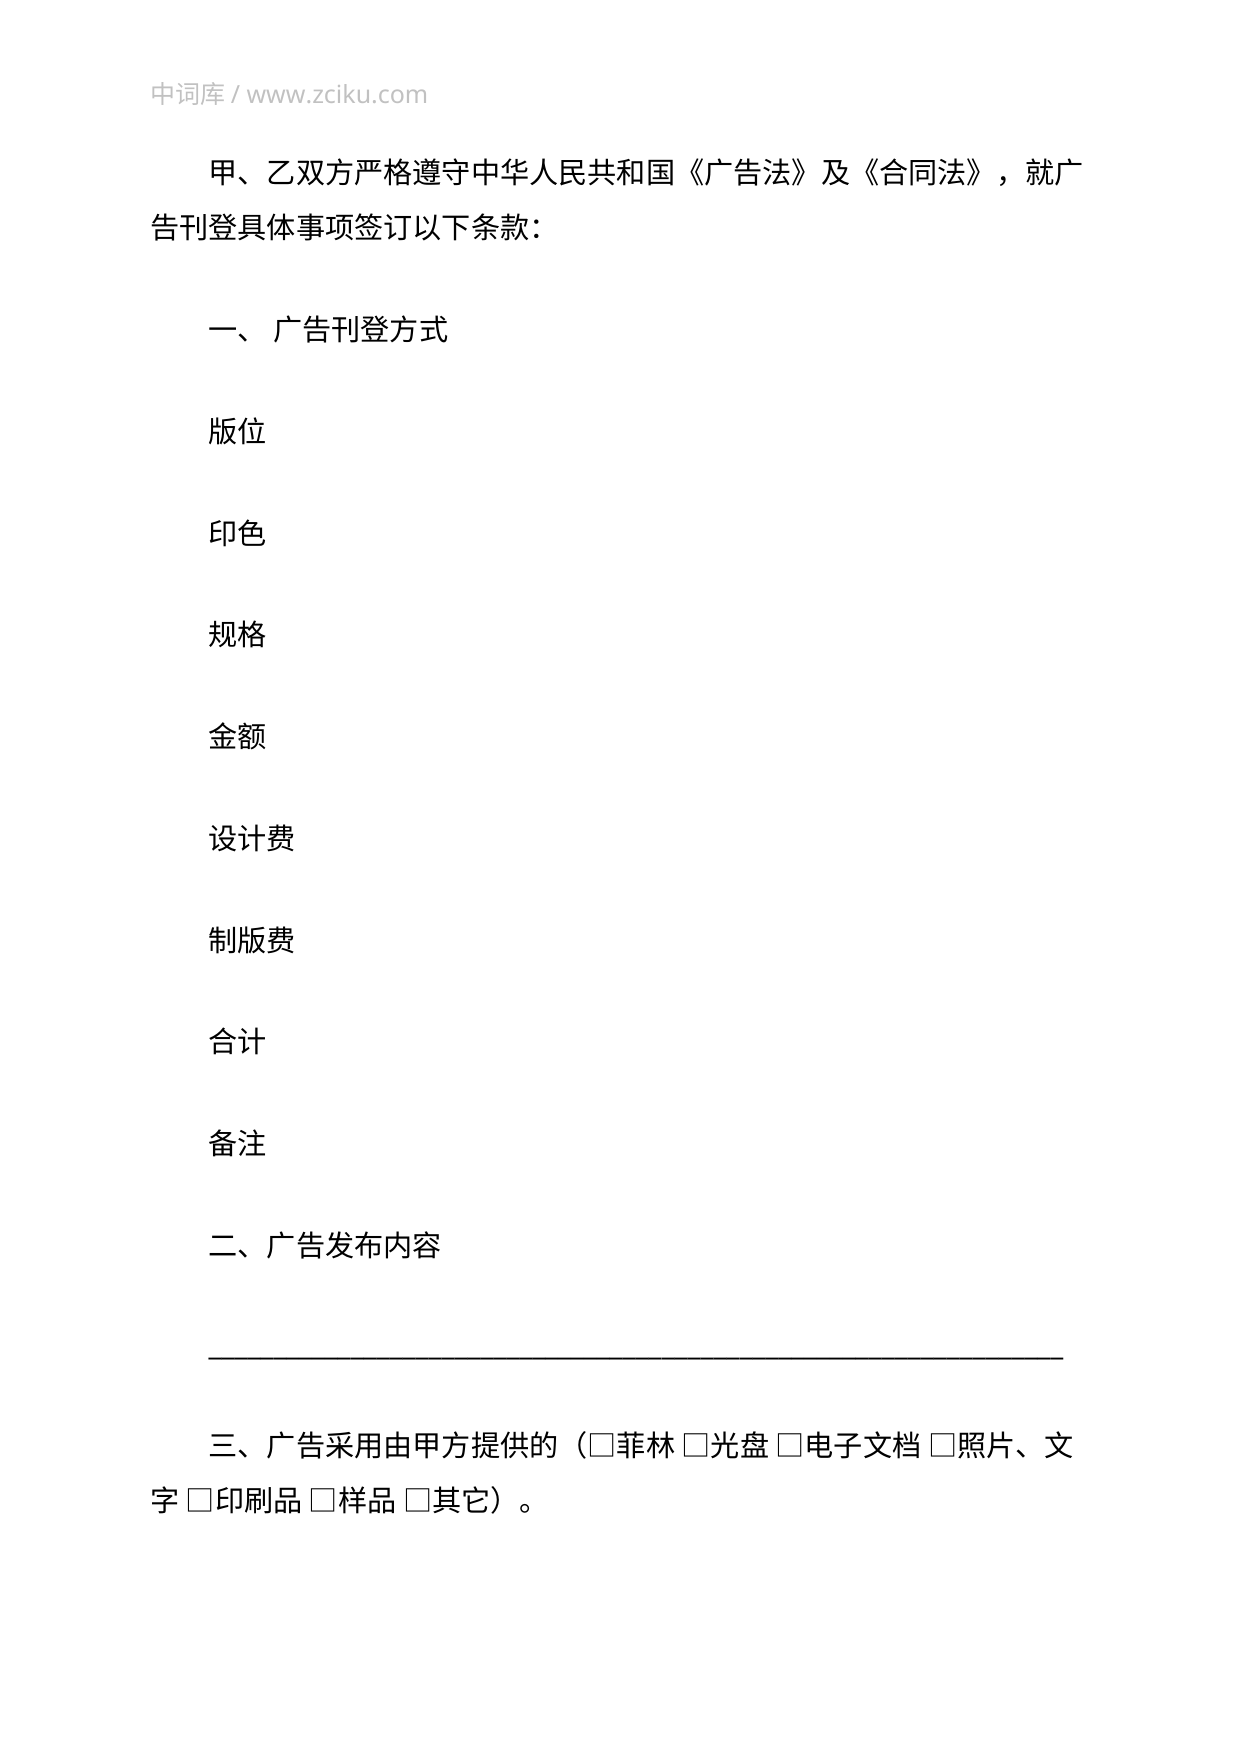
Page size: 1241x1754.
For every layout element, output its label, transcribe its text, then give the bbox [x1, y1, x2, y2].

text 规格 [150, 612, 1090, 654]
text 版位 [150, 408, 1090, 451]
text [150, 1324, 1090, 1364]
text 设计费 [150, 816, 1090, 858]
text 甲、乙双方严格遵守中华人民共和国《广告法》及《合同法》，就广告刊登具体事项签订以下条款： [150, 150, 1090, 247]
text 一、 广告刊登方式 [150, 307, 1090, 349]
text 金额 [150, 714, 1090, 756]
text 制版费 [150, 917, 1090, 959]
text 三、广告采用由甲方提供的（□菲林 □光盘 □电子文档 □照片、文字 □印刷品 □样品 □其它）。 [150, 1423, 1090, 1520]
text 二、广告发布内容 [150, 1223, 1090, 1265]
text 印色 [150, 510, 1090, 552]
text 备注 [150, 1121, 1090, 1163]
text 合计 [150, 1019, 1090, 1061]
